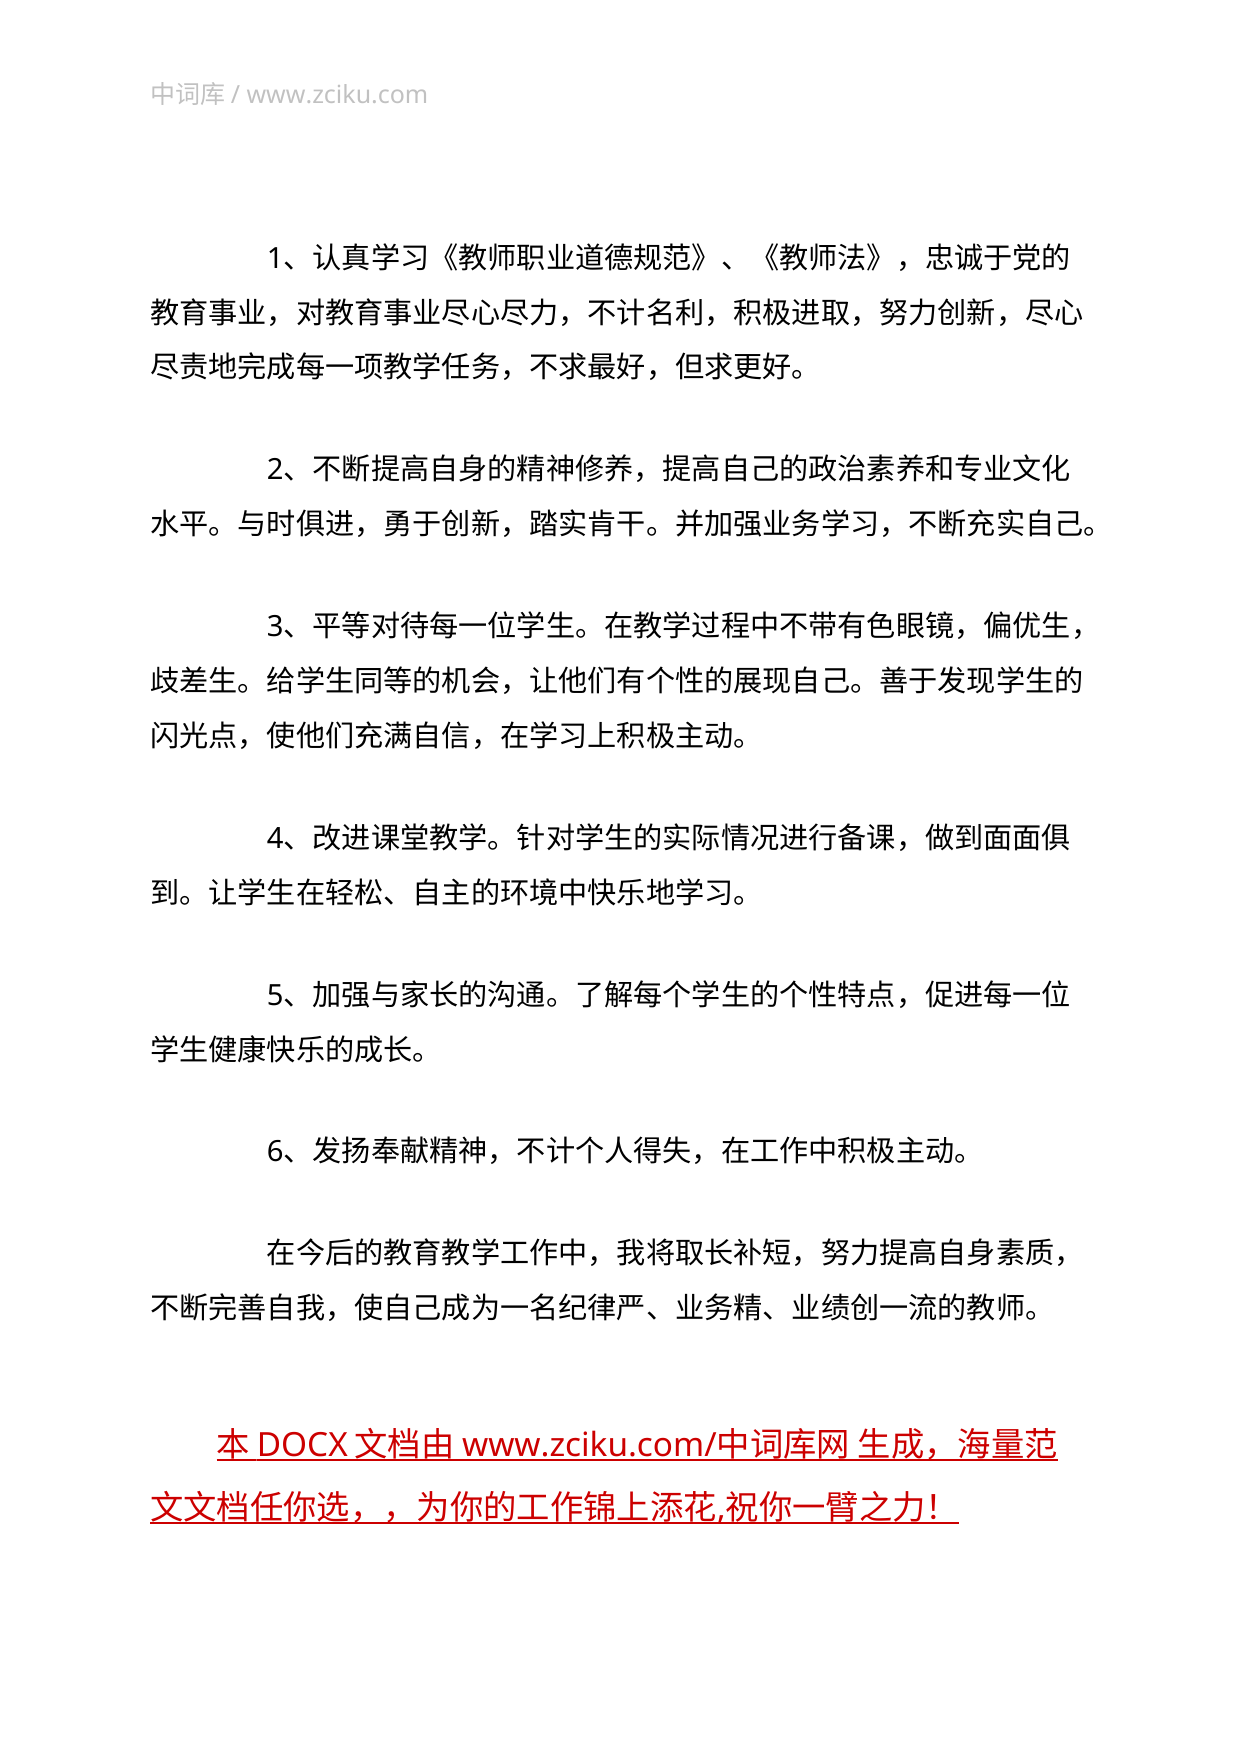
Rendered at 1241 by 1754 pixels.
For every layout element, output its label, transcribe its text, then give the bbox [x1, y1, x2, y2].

text 4、改进课堂教学。针对学生的实际情况进行备课，做到面面俱到。让学生在轻松、自主的环境中快乐地学习。 [150, 814, 1090, 912]
text 1、认真学习《教师职业道德规范》、《教师法》，忠诚于党的教育事业，对教育事业尽心尽力，不计名利，积极进取，努力创新，尽心尽责地完成每一项教学任务，不求最好，但求更好。 [150, 234, 1090, 386]
text 3、平等对待每一位学生。在教学过程中不带有色眼镜，偏优生，歧差生。给学生同等的机会，让他们有个性的展现自己。善于发现学生的闪光点，使他们充满自信，在学习上积极主动。 [150, 603, 1090, 755]
text 在今后的教育教学工作中，我将取长补短，努力提高自身素质，不断完善自我，使自己成为一名纪律严、业务精、业绩创一流的教师。 [150, 1230, 1090, 1327]
text 本DOCX文档由 www.zciku.com/中词库网 生成，海量范文文档任你选，，为你的工作锦上添花,祝你一臂之力！ [150, 1418, 1090, 1529]
text 2、不断提高自身的精神修养，提高自己的政治素养和专业文化水平。与时俱进，勇于创新，踏实肯干。并加强业务学习，不断充实自己。 [150, 446, 1090, 543]
text 6、发扬奉献精神，不计个人得失，在工作中积极主动。 [150, 1128, 1090, 1170]
text 5、加强与家长的沟通。了解每个学生的个性特点，促进每一位学生健康快乐的成长。 [150, 971, 1090, 1068]
